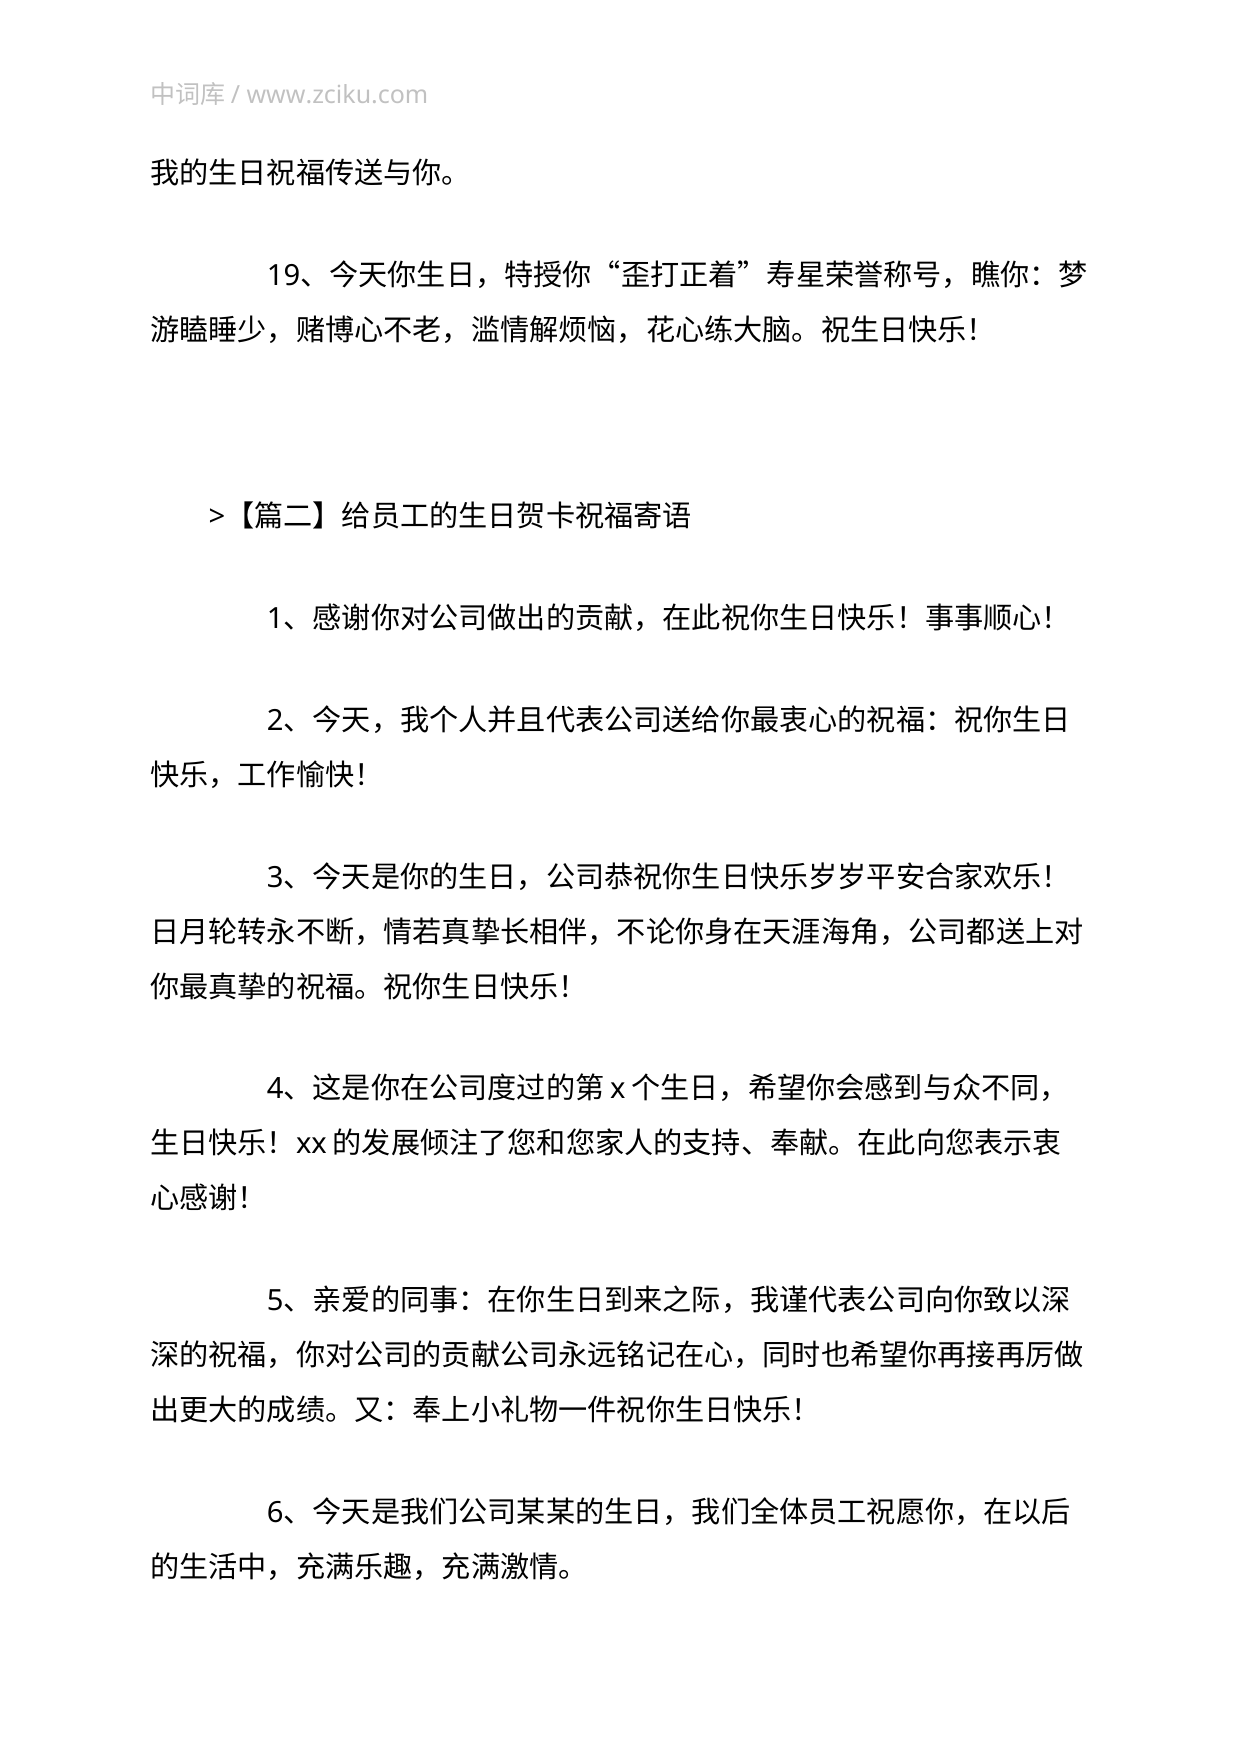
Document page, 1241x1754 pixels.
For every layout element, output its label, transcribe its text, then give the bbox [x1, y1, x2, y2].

text 6、今天是我们公司某某的生日，我们全体员工祝愿你，在以后的生活中，充满乐趣，充满激情。 [150, 1488, 1090, 1586]
text 5、亲爱的同事：在你生日到来之际，我谨代表公司向你致以深深的祝福，你对公司的贡献公司永远铭记在心，同时也希望你再接再厉做出更大的成绩。又：奉上小礼物一件祝你生日快乐！ [150, 1277, 1090, 1429]
text 3、今天是你的生日，公司恭祝你生日快乐岁岁平安合家欢乐！日月轮转永不断，情若真挚长相伴，不论你身在天涯海角，公司都送上对你最真挚的祝福。祝你生日快乐！ [150, 853, 1090, 1006]
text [150, 150, 1090, 192]
text 2、今天，我个人并且代表公司送给你最衷心的祝福：祝你生日快乐，工作愉快！ [150, 697, 1090, 794]
text 4、这是你在公司度过的第x个生日，希望你会感到与众不同，生日快乐！xx的发展倾注了您和您家人的支持、奉献。在此向您表示衷心感谢！ [150, 1065, 1090, 1217]
text 1、感谢你对公司做出的贡献，在此祝你生日快乐！事事顺心！ [150, 595, 1090, 637]
text 19、今天你生日，特授你“歪打正着”寿星荣誉称号，瞧你：梦游瞌睡少，赌博心不老，滥情解烦恼，花心练大脑。祝生日快乐！ [150, 252, 1090, 349]
text >【篇二】给员工的生日贺卡祝福寄语 [150, 493, 1090, 535]
